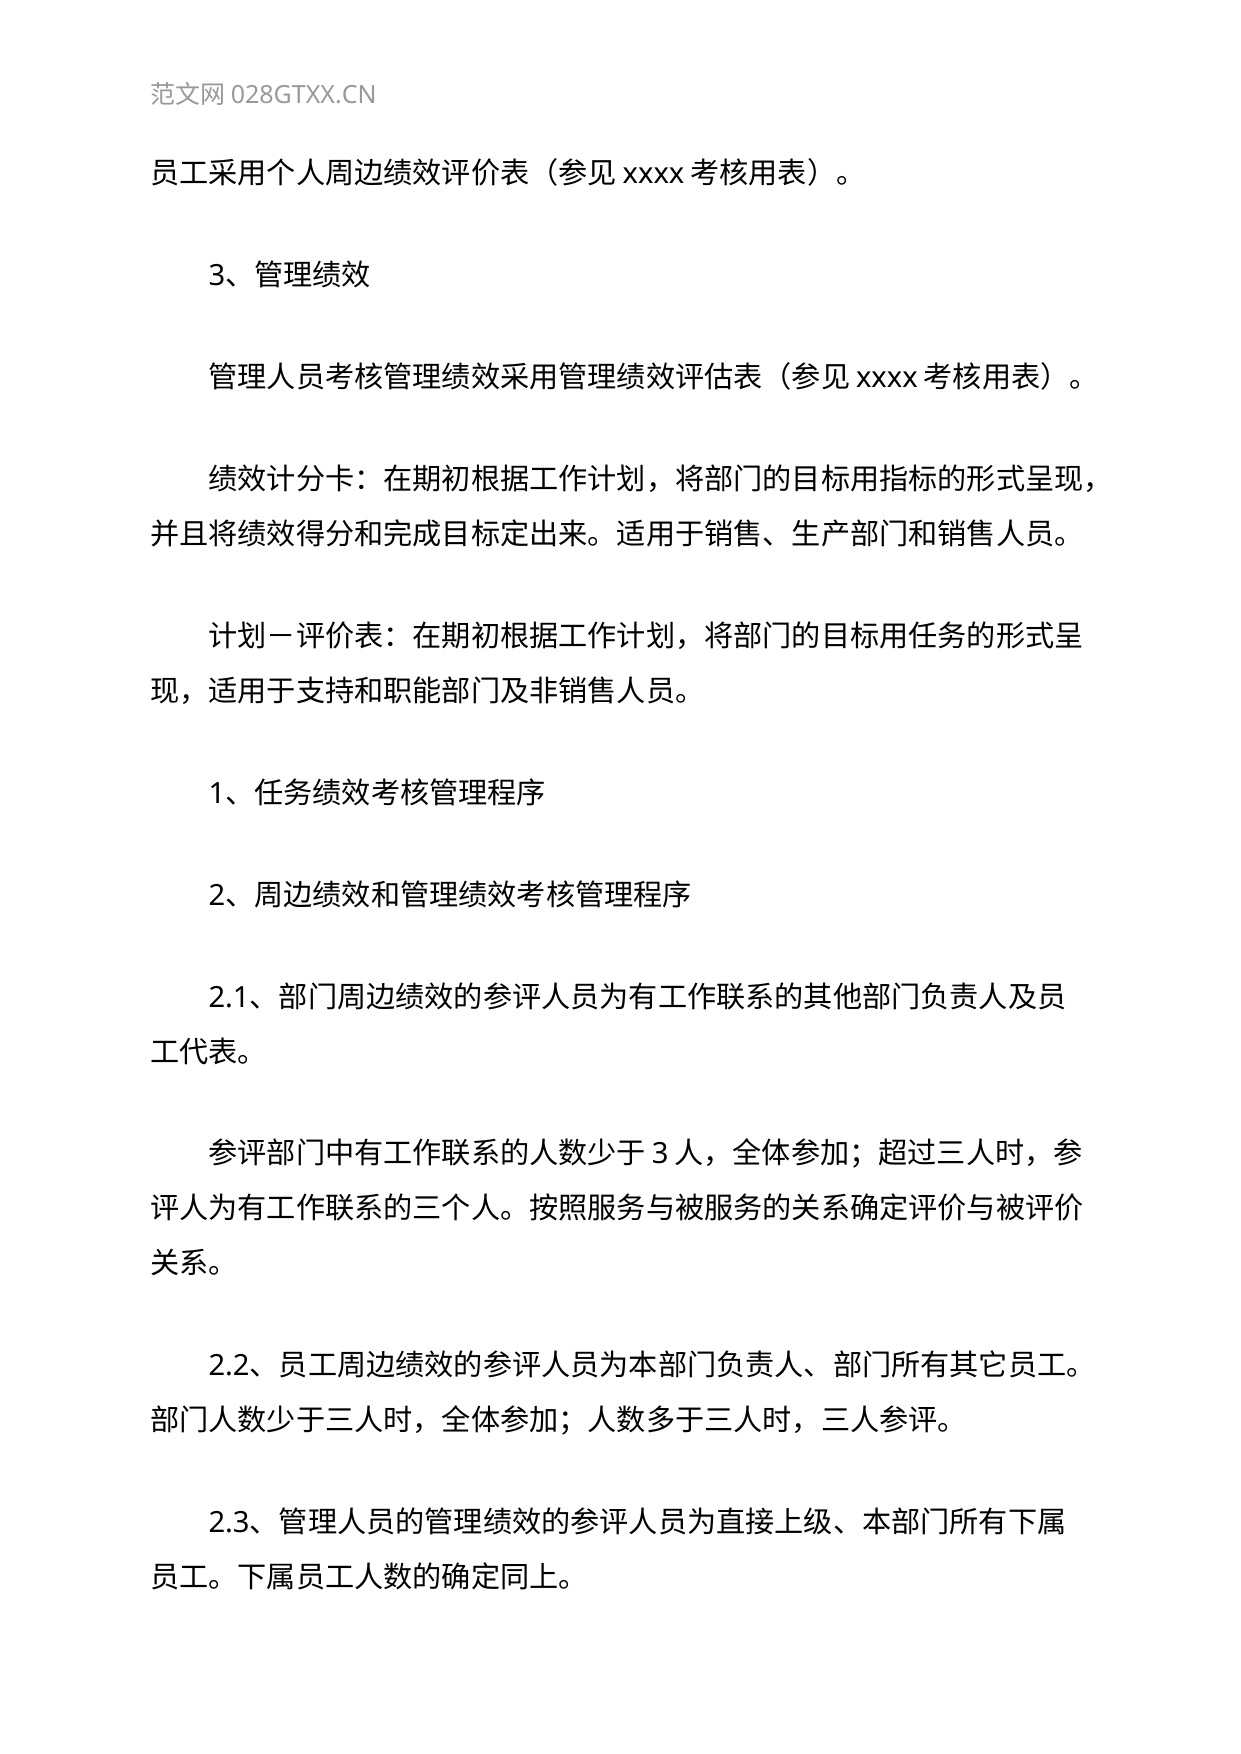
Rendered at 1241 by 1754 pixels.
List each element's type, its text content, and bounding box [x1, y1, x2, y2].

text 参评部门中有工作联系的人数少于3人，全体参加；超过三人时，参评人为有工作联系的三个人。按照服务与被服务的关系确定评价与被评价关系。 [150, 1130, 1090, 1282]
text 绩效计分卡：在期初根据工作计划，将部门的目标用指标的形式呈现，并且将绩效得分和完成目标定出来。适用于销售、生产部门和销售人员。 [150, 456, 1090, 553]
text 3、管理绩效 [150, 252, 1090, 294]
text 计划－评价表：在期初根据工作计划，将部门的目标用任务的形式呈现，适用于支持和职能部门及非销售人员。 [150, 613, 1090, 710]
text 2、周边绩效和管理绩效考核管理程序 [150, 871, 1090, 914]
text 2.2、员工周边绩效的参评人员为本部门负责人、部门所有其它员工。部门人数少于三人时，全体参加；人数多于三人时，三人参评。 [150, 1342, 1090, 1439]
text 1、任务绩效考核管理程序 [150, 769, 1090, 812]
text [150, 150, 1090, 192]
text 管理人员考核管理绩效采用管理绩效评估表（参见xxxx考核用表）。 [150, 354, 1090, 396]
text 2.3、管理人员的管理绩效的参评人员为直接上级、本部门所有下属员工。下属员工人数的确定同上。 [150, 1498, 1090, 1596]
text 2.1、部门周边绩效的参评人员为有工作联系的其他部门负责人及员工代表。 [150, 973, 1090, 1071]
